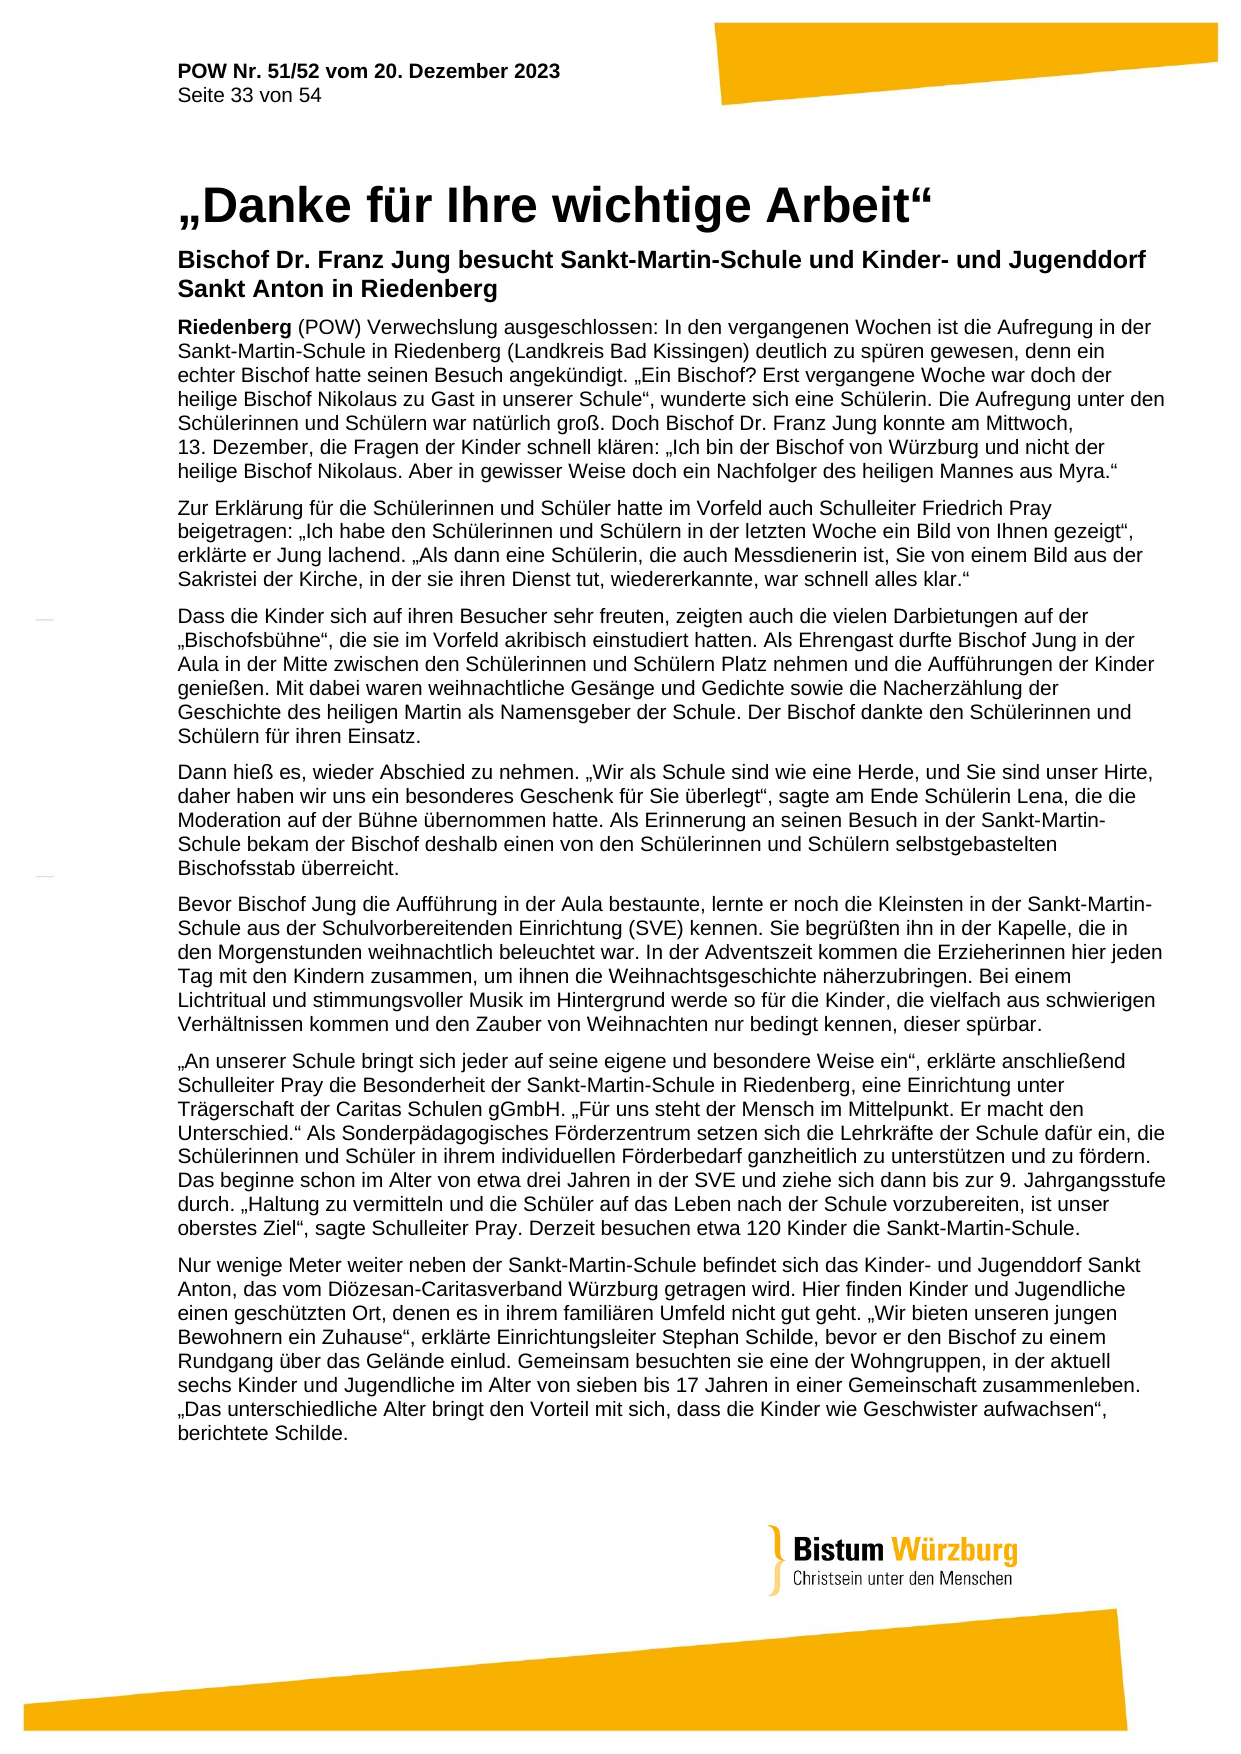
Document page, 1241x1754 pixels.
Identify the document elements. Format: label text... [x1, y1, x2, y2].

text Bevor Bischof Jung die Aufführung in der Aula bestaunte, lernte er noch die Kleinsten in der Sankt-Martin-Schule aus der Schulvorbereitenden Einrichtung (SVE) kennen. Sie begrüßten ihn in der Kapelle, die in den Morgenstunden weihnachtlich beleuchtet war. In der Adventszeit kommen die Erzieherinnen hier jeden Tag mit den Kindern zusammen, um ihnen die Weihnachtsgeschichte näherzubringen. Bei einem Lichtritual und stimmungsvoller Musik im Hintergrund werde so für die Kinder, die vielfach aus schwierigen Verhältnissen kommen und den Zauber von Weihnachten nur bedingt kennen, dieser spürbar. [177, 892, 1167, 1036]
text Dass die Kinder sich auf ihren Besucher sehr freuten, zeigten auch die vielen Darbietungen auf der „Bischofsbühne“, die sie im Vorfeld akribisch einstudiert hatten. Als Ehrengast durfte Bischof Jung in der Aula in der Mitte zwischen den Schülerinnen und Schülern Platz nehmen und die Aufführungen der Kinder genießen. Mit dabei waren weihnachtliche Gesänge und Gedichte sowie die Nacherzählung der Geschichte des heiligen Martin als Namensgeber der Schule. Der Bischof dankte den Schülerinnen und Schülern für ihren Einsatz. [177, 604, 1167, 747]
text „An unserer Schule bringt sich jeder auf seine eigene und besondere Weise ein“, erklärte anschließend Schulleiter Pray die Besonderheit der Sankt-Martin-Schule in Riedenberg, eine Einrichtung unter Trägerschaft der Caritas Schulen gGmbH. „Für uns steht der Mensch im Mittelpunkt. Er macht den Unterschied.“ Als Sonderpädagogisches Förderzentrum setzen sich die Lehrkräfte der Schule dafür ein, die Schülerinnen und Schüler in ihrem individuellen Förderbedarf ganzheitlich zu unterstützen und zu fördern. Das beginne schon im Alter von etwa drei Jahren in der SVE und ziehe sich dann bis zur 9. Jahrgangsstufe durch. „Haltung zu vermitteln und die Schüler auf das Leben nach der Schule vorzubereiten, ist unser oberstes Ziel“, sagte Schulleiter Pray. Derzeit besuchen etwa 120 Kinder die Sankt-Martin-Schule. [177, 1048, 1167, 1240]
text Nur wenige Meter weiter neben der Sankt-Martin-Schule befindet sich das Kinder- und Jugenddorf Sankt Anton, das vom Diözesan-Caritasverband Würzburg getragen wird. Hier finden Kinder und Jugendliche einen geschützten Ort, denen es in ihrem familiären Umfeld nicht gut geht. „Wir bieten unseren jungen Bewohnern ein Zuhause“, erklärte Einrichtungsleiter Stephan Schilde, bevor er den Bischof zu einem Rundgang über das Gelände einlud. Gemeinsam besuchten sie eine der Wohngruppen, in der aktuell sechs Kinder und Jugendliche im Alter von sieben bis 17 Jahren in einer Gemeinschaft zusammenleben. „Das unterschiedliche Alter bringt den Vorteil mit sich, dass die Kinder wie Geschwister aufwachsen“, berichtete Schilde. [177, 1253, 1167, 1444]
text Riedenberg (POW) Verwechslung ausgeschlossen: In den vergangenen Wochen ist die Aufregung in der Sankt-Martin-Schule in Riedenberg (Landkreis Bad Kissingen) deutlich zu spüren gewesen, denn ein echter Bischof hatte seinen Besuch angekündigt. „Ein Bischof? Erst vergangene Woche war doch der heilige Bischof Nikolaus zu Gast in unserer Schule“, wunderte sich eine Schülerin. Die Aufregung unter den Schülerinnen und Schülern war natürlich groß. Doch Bischof Dr. Franz Jung konnte am Mittwoch, 13. Dezember, die Fragen der Kinder schnell klären: „Ich bin der Bischof von Würzburg und nicht der heilige Bischof Nikolaus. Aber in gewisser Weise doch ein Nachfolger des heiligen Mannes aus Myra.“ [177, 315, 1167, 483]
text Zur Erklärung für die Schülerinnen und Schüler hatte im Vorfeld auch Schulleiter Friedrich Pray beigetragen: „Ich habe den Schülerinnen und Schülern in der letzten Woche ein Bild von Ihnen gezeigt“, erklärte er Jung lachend. „Als dann eine Schülerin, die auch Messdienerin ist, Sie von einem Bild aus der Sakristei der Kirche, in der sie ihren Dienst tut, wiedererkannte, war schnell alles klar.“ [177, 495, 1167, 591]
text Dann hieß es, wieder Abschied zu nehmen. „Wir als Schule sind wie eine Herde, und Sie sind unser Hirte, daher haben wir uns ein besonderes Geschenk für Sie überlegt“, sagte am Ende Schülerin Lena, die die Moderation auf der Bühne übernommen hatte. Als Erinnerung an seinen Besuch in der Sankt-Martin-Schule bekam der Bischof deshalb einen von den Schülerinnen und Schülern selbstgebastelten Bischofsstab überreicht. [177, 760, 1167, 880]
picture [0, 0, 1241, 1754]
subtitle „Danke für Ihre wichtige Arbeit“ [177, 175, 1167, 233]
text Bischof Dr. Franz Jung besucht Sankt-Martin-Schule und Kinder- und Jugenddorf Sankt Anton in Riedenberg [177, 245, 1167, 303]
